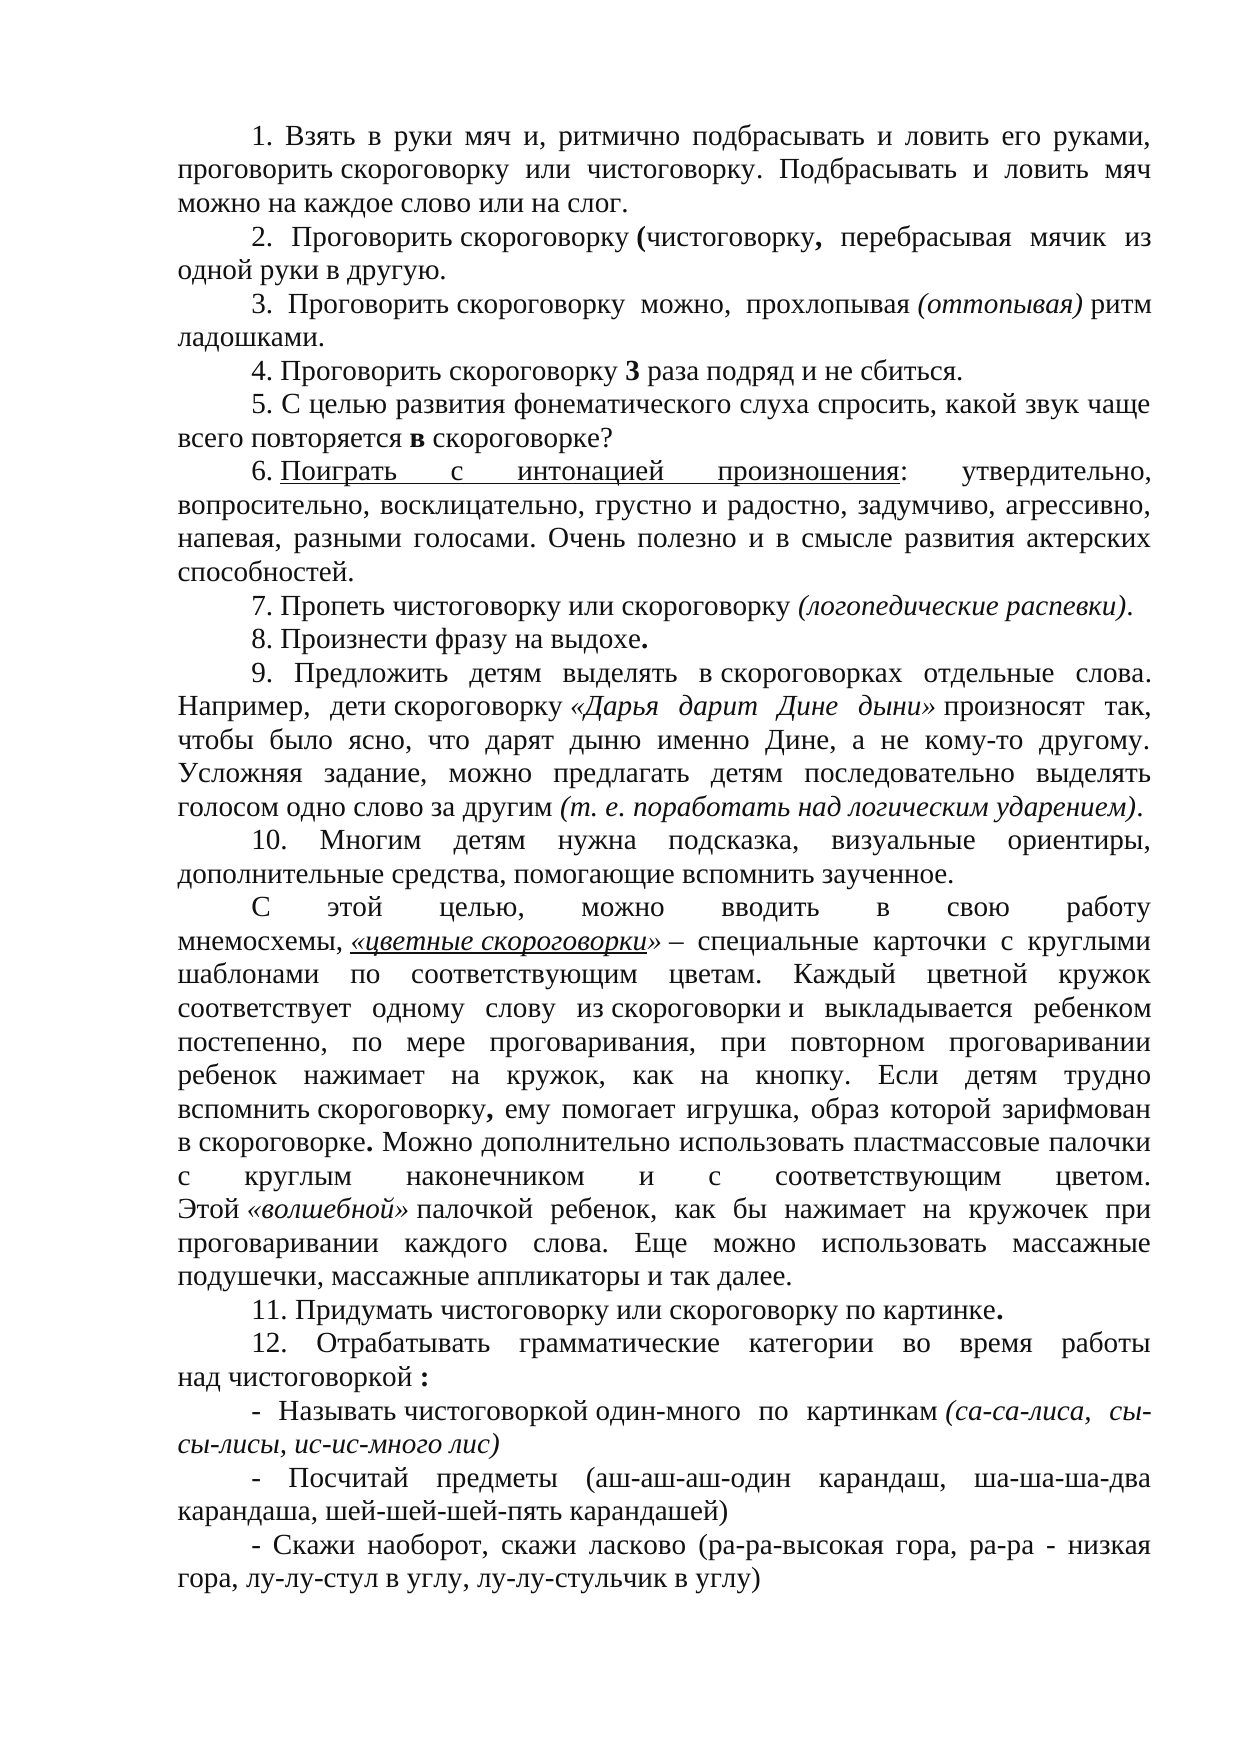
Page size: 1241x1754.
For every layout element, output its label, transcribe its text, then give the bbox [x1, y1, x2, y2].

text - Называть чистоговоркой один-много по картинкам (са-са-лиса, сы-сы-лисы, ис-ис-много лис) [177, 1393, 1152, 1460]
text 11. Придумать чистоговорку или скороговорку по картинке. [177, 1292, 1152, 1326]
text 10. Многим детям нужна подсказка, визуальные ориентиры, дополнительные средства, помогающие вспомнить заученное. [177, 822, 1152, 889]
text 8. Произнести фразу на выдохе. [177, 621, 1152, 655]
text 4. Проговорить скороговорку 3 раза подряд и не сбиться. [177, 353, 1152, 386]
text - Посчитай предметы (аш-аш-аш-один карандаш, ша-ша-ша-два карандаша, шей-шей-шей-пять карандашей) [177, 1460, 1152, 1527]
text С этой целью, можно вводить в свою работу мнемосхемы, «цветные скороговорки» – специальные карточки с круглыми шаблонами по соответствующим цветам. Каждый цветной кружок соответствует одному слову из скороговорки и выкладывается ребенком постепенно, по мере проговаривания, при повторном проговаривании ребенок нажимает на кружок, как на кнопку. Если детям трудно вспомнить скороговорку, ему помогает игрушка, образ которой зарифмован в скороговорке. Можно дополнительно использовать пластмассовые палочки с круглым наконечником и с соответствующим цветом. Этой «волшебной» палочкой ребенок, как бы нажимает на кружочек при проговаривании каждого слова. Еще можно использовать массажные подушечки, массажные аппликаторы и так далее. [177, 889, 1152, 1292]
text 2. Проговорить скороговорку (чистоговорку, перебрасывая мячик из одной руки в другую. [177, 219, 1152, 286]
text 5. С целью развития фонематического слуха спросить, какой звук чаще всего повторяется в скороговорке? [177, 386, 1152, 453]
text 3. Проговорить скороговорку можно, прохлопывая (оттопывая) ритм ладошками. [177, 286, 1152, 353]
text 1. Взять в руки мяч и, ритмично подбрасывать и ловить его руками, проговорить скороговорку или чистоговорку. Подбрасывать и ловить мяч можно на каждое слово или на слог. [177, 118, 1152, 219]
text - Скажи наоборот, скажи ласково (ра-ра-высокая гора, ра-ра - низкая гора, лу-лу-стул в углу, лу-лу-стульчик в углу) [177, 1527, 1152, 1594]
text 9. Предложить детям выделять в скороговорках отдельные слова. Например, дети скороговорку «Дарья дарит Дине дыни» произносят так, чтобы было ясно, что дарят дыню именно Дине, а не кому-то другому. Усложняя задание, можно предлагать детям последовательно выделять голосом одно слово за другим (т. е. поработать над логическим ударением). [177, 655, 1152, 822]
text 7. Пропеть чистоговорку или скороговорку (логопедические распевки). [177, 588, 1152, 621]
text 12. Отрабатывать грамматические категории во время работы над чистоговоркой : [177, 1326, 1152, 1393]
text 6. Поиграть с интонацией произношения: утвердительно, вопросительно, восклицательно, грустно и радостно, задумчиво, агрессивно, напевая, разными голосами. Очень полезно и в смысле развития актерских способностей. [177, 453, 1152, 588]
